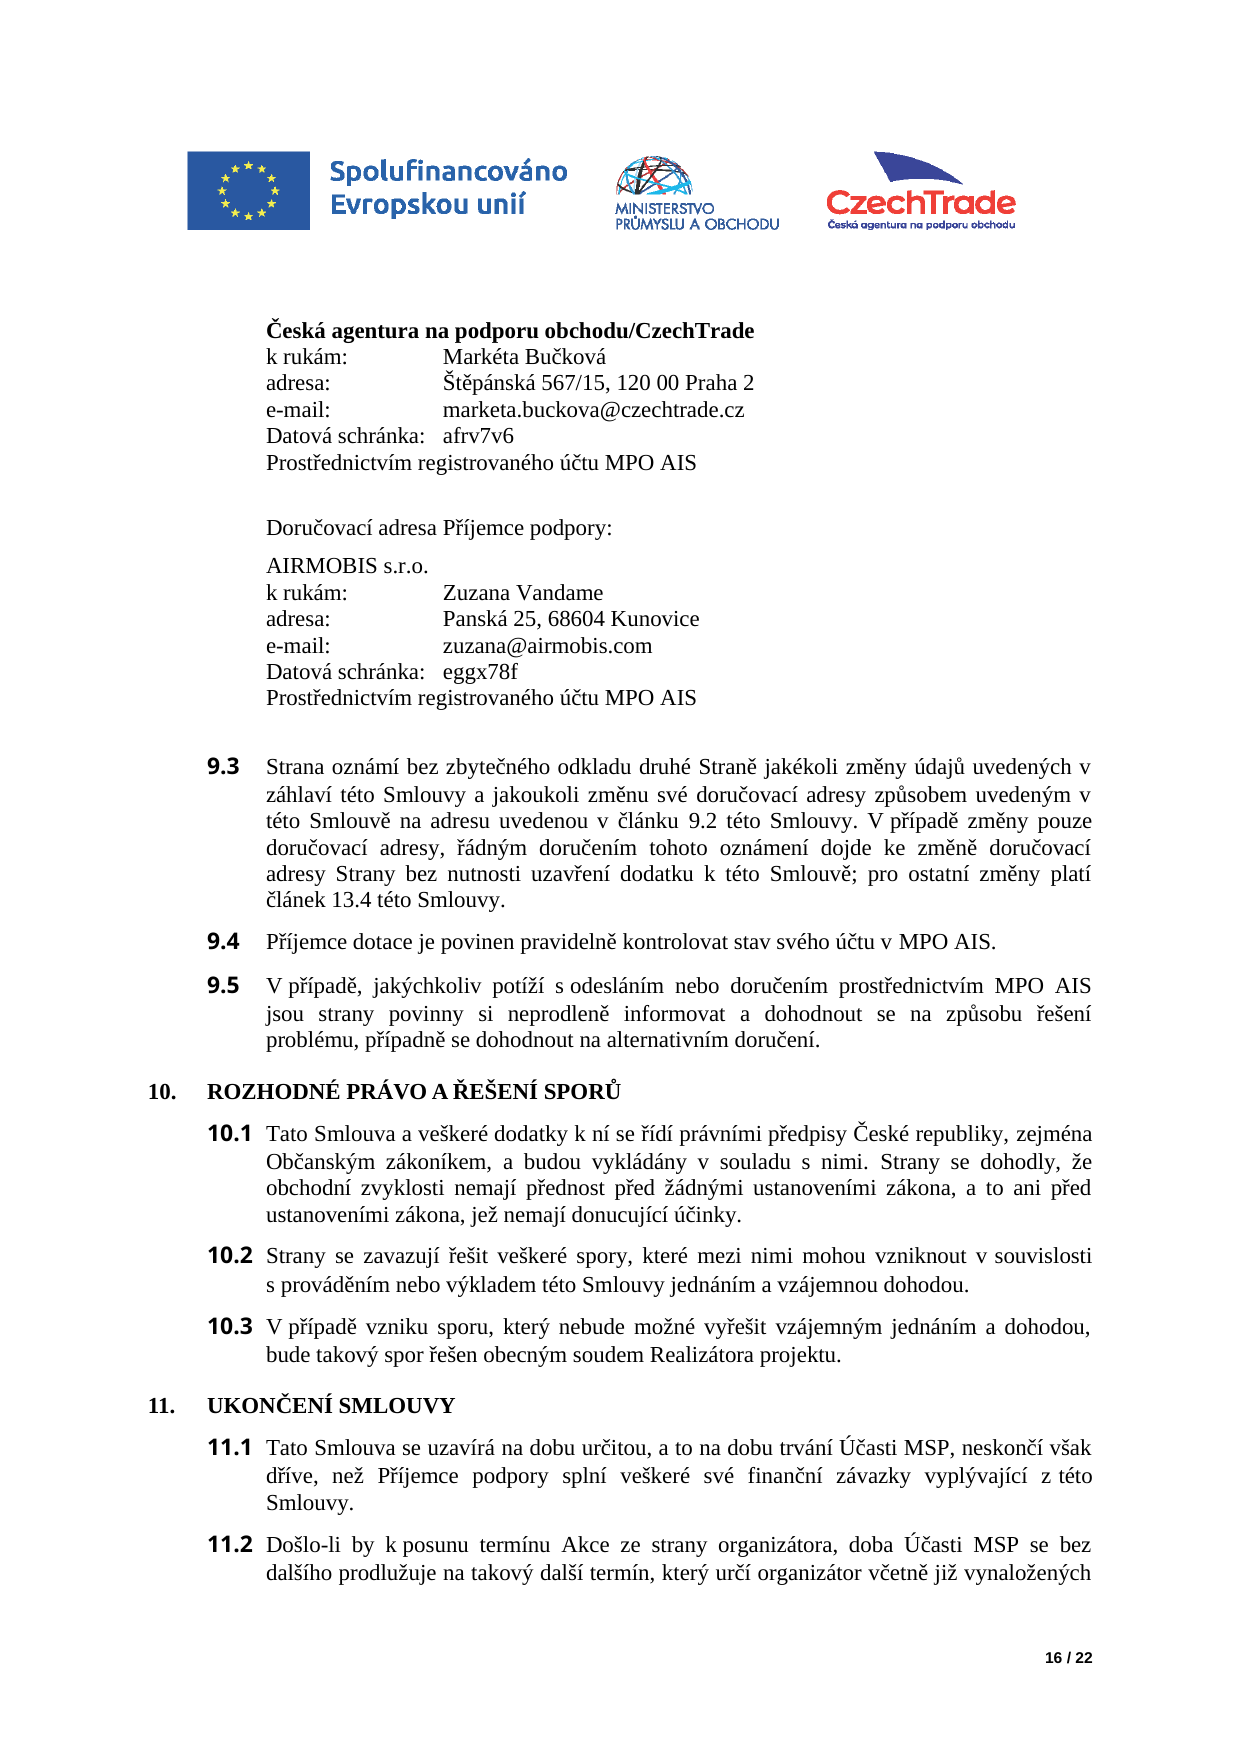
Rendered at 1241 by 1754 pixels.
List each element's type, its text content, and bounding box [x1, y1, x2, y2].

text Datová schránka: eggx78f [266, 658, 1092, 684]
text Příjemce dotace je povinen pravidelně kontrolovat stav svého účtu v MPO AIS. [207, 925, 1092, 956]
text V případě, jakýchkoliv potíží s odesláním nebo doručením prostřednictvím MPO AIS jsou strany povinny si neprodleně informovat a dohodnout se na způsobu řešení problému, případně se dohodnout na alternativním doručení. [207, 969, 1092, 1053]
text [207, 1527, 1092, 1585]
text Doručovací adresa Příjemce podpory: [266, 514, 1092, 540]
text Tato Smlouva se uzavírá na dobu určitou, a to na dobu trvání Účasti MSP, neskončí však dříve, než Příjemce podpory splní veškeré své finanční závazky vyplývající z této Smlouvy. [207, 1431, 1092, 1515]
text AIRMOBIS s.r.o. k rukám: Zuzana Vandame adresa: Panská 25, 68604 Kunovice e-mail: zuzana@airmobis.com [266, 553, 1092, 658]
text V případě vzniku sporu, který nebude možné vyřešit vzájemným jednáním a dohodou, bude takový spor řešen obecným soudem Realizátora projektu. [207, 1309, 1092, 1367]
text Tato Smlouva a veškeré dodatky k ní se řídí právními předpisy České republiky, zejména Občanským zákoníkem, a budou vykládány v souladu s nimi. Strany se dohodly, že obchodní zvyklosti nemají přednost před žádnými ustanoveními zákona, a to ani před ustanoveními zákona, jež nemají donucující účinky. [207, 1117, 1092, 1227]
text Strana oznámí bez zbytečného odkladu druhé Straně jakékoli změny údajů uvedených v záhlaví této Smlouvy a jakoukoli změnu své doručovací adresy způsobem uvedeným v této Smlouvě na adresu uvedenou v článku 9.2 této Smlouvy. V případě změny pouze doručovací adresy, řádným doručením tohoto oznámení dojde ke změně doručovací adresy Strany bez nutnosti uzavření dodatku k této Smlouvě; pro ostatní změny platí článek 13.4 této Smlouvy. [207, 749, 1092, 913]
text Strany se zavazují řešit veškeré spory, které mezi nimi mohou vzniknout v souvislosti s prováděním nebo výkladem této Smlouvy jednáním a vzájemnou dohodou. [207, 1239, 1092, 1297]
text Datová schránka: afrv7v6 [266, 422, 1092, 448]
subtitle rozhodné právo a řešení sporů [148, 1078, 1092, 1104]
text Česká agentura na podporu obchodu/CzechTrade k rukám: Markéta Bučková adresa: Štěpánská 567/15, 120 00 Praha 2 e-mail: marketa.buckova@czechtrade.cz [266, 317, 1092, 422]
text Prostřednictvím registrovaného účtu MPO AIS [266, 684, 1092, 711]
text Prostřednictvím registrovaného účtu MPO AIS [266, 448, 1092, 475]
subtitle ukončení smlouvy [148, 1392, 1092, 1418]
